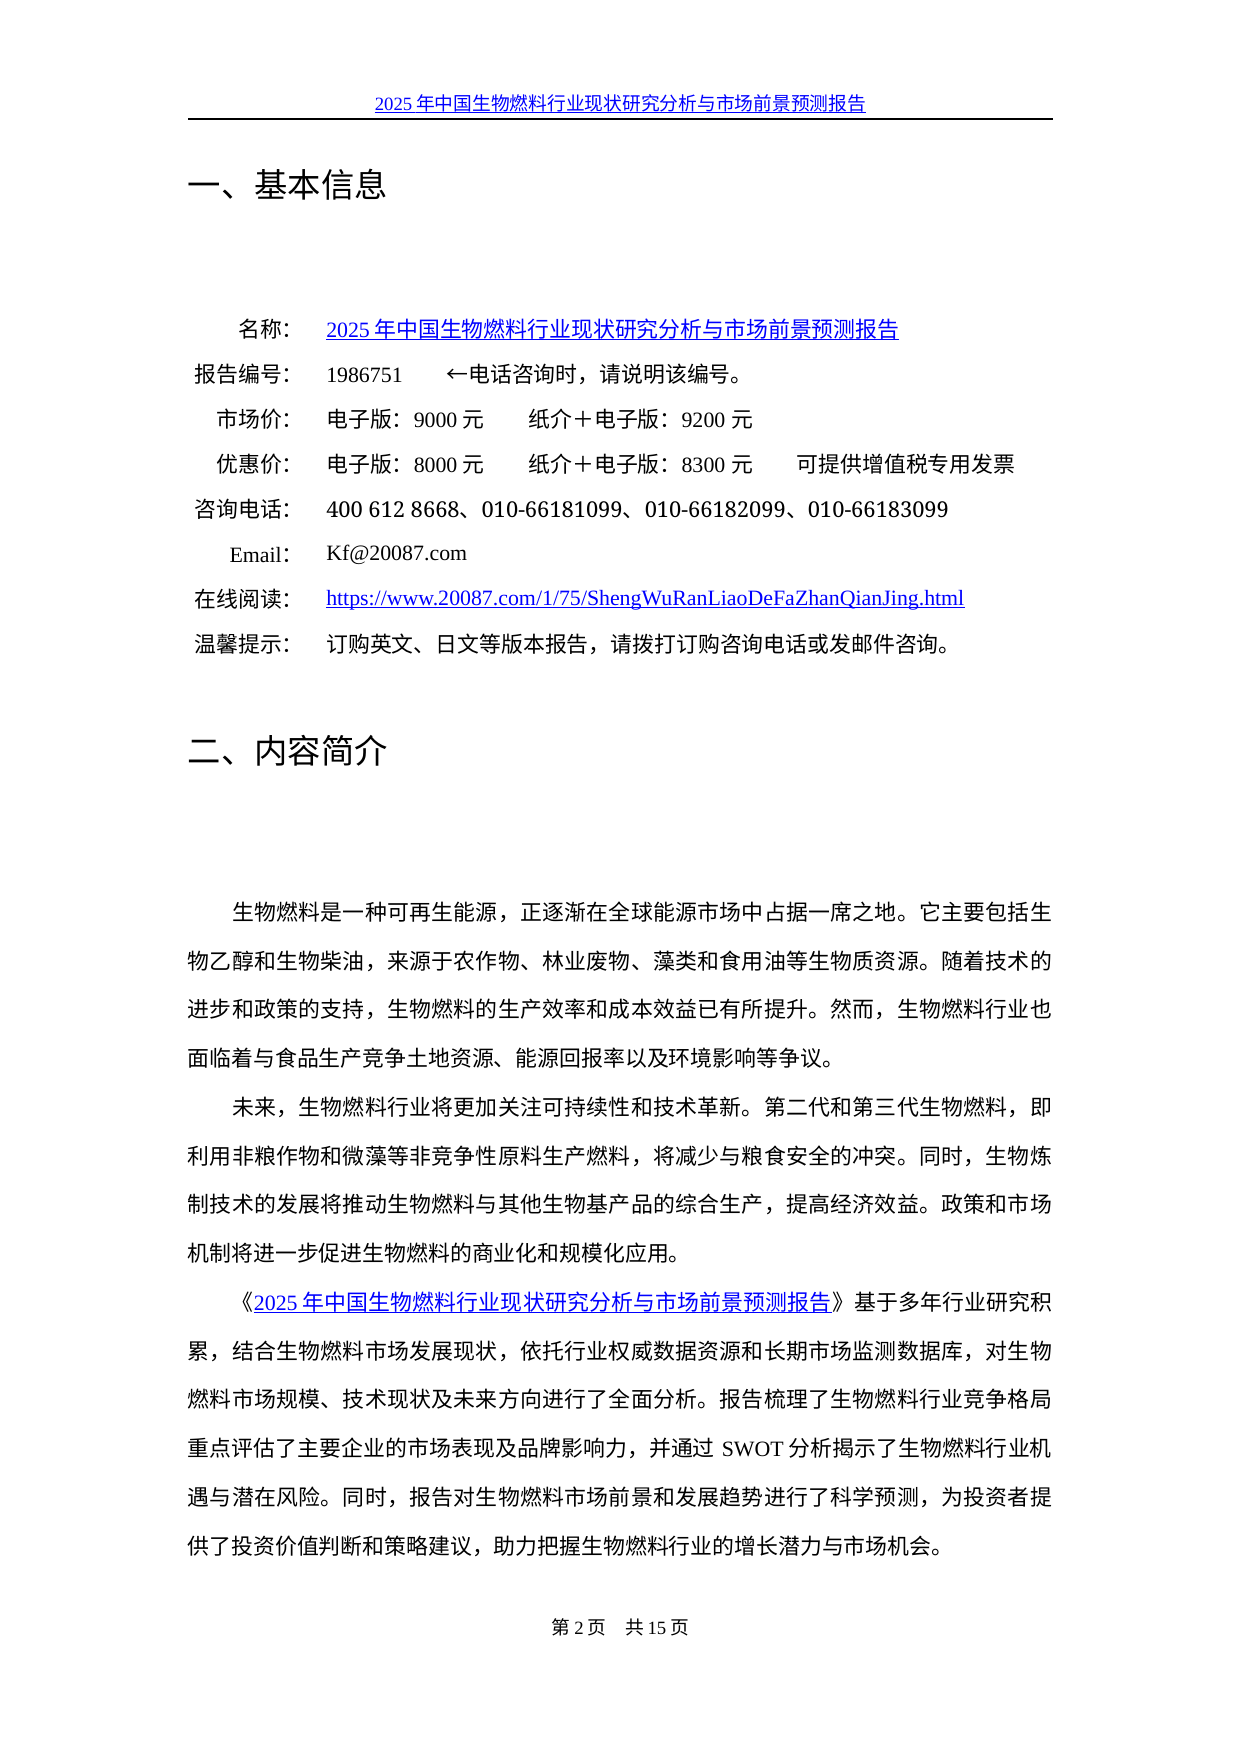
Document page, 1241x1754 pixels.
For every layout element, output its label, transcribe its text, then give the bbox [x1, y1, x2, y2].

table_cell 订购英文、日文等版本报告，请拨打订购咨询电话或发邮件咨询。 [315, 627, 1073, 672]
table_cell Email： [167, 537, 315, 582]
table_cell 温馨提示： [167, 627, 315, 672]
table_header 名称： [167, 312, 315, 357]
table_cell 市场价： [167, 402, 315, 447]
table_cell Kf@20087.com [315, 537, 1073, 582]
table_cell 报告编号： [167, 357, 315, 402]
table_cell 1986751 ←电话咨询时，请说明该编号。 [315, 357, 1073, 402]
title 一、基本信息 [187, 150, 1053, 215]
table_cell 400 612 8668、010-66181099、010-66182099、010-66183099 [315, 492, 1073, 537]
title 二、内容简介 [187, 717, 1053, 782]
table_cell 优惠价： [167, 447, 315, 492]
table_cell [315, 582, 1073, 627]
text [187, 894, 1053, 1561]
table_cell 电子版：8000 元 纸介＋电子版：8300 元 可提供增值税专用发票 [315, 447, 1073, 492]
table_cell 电子版：9000 元 纸介＋电子版：9200 元 [315, 402, 1073, 447]
table_cell 在线阅读： [167, 582, 315, 627]
table_cell 咨询电话： [167, 492, 315, 537]
table_header 2025年中国生物燃料行业现状研究分析与市场前景预测报告 [315, 312, 1073, 357]
